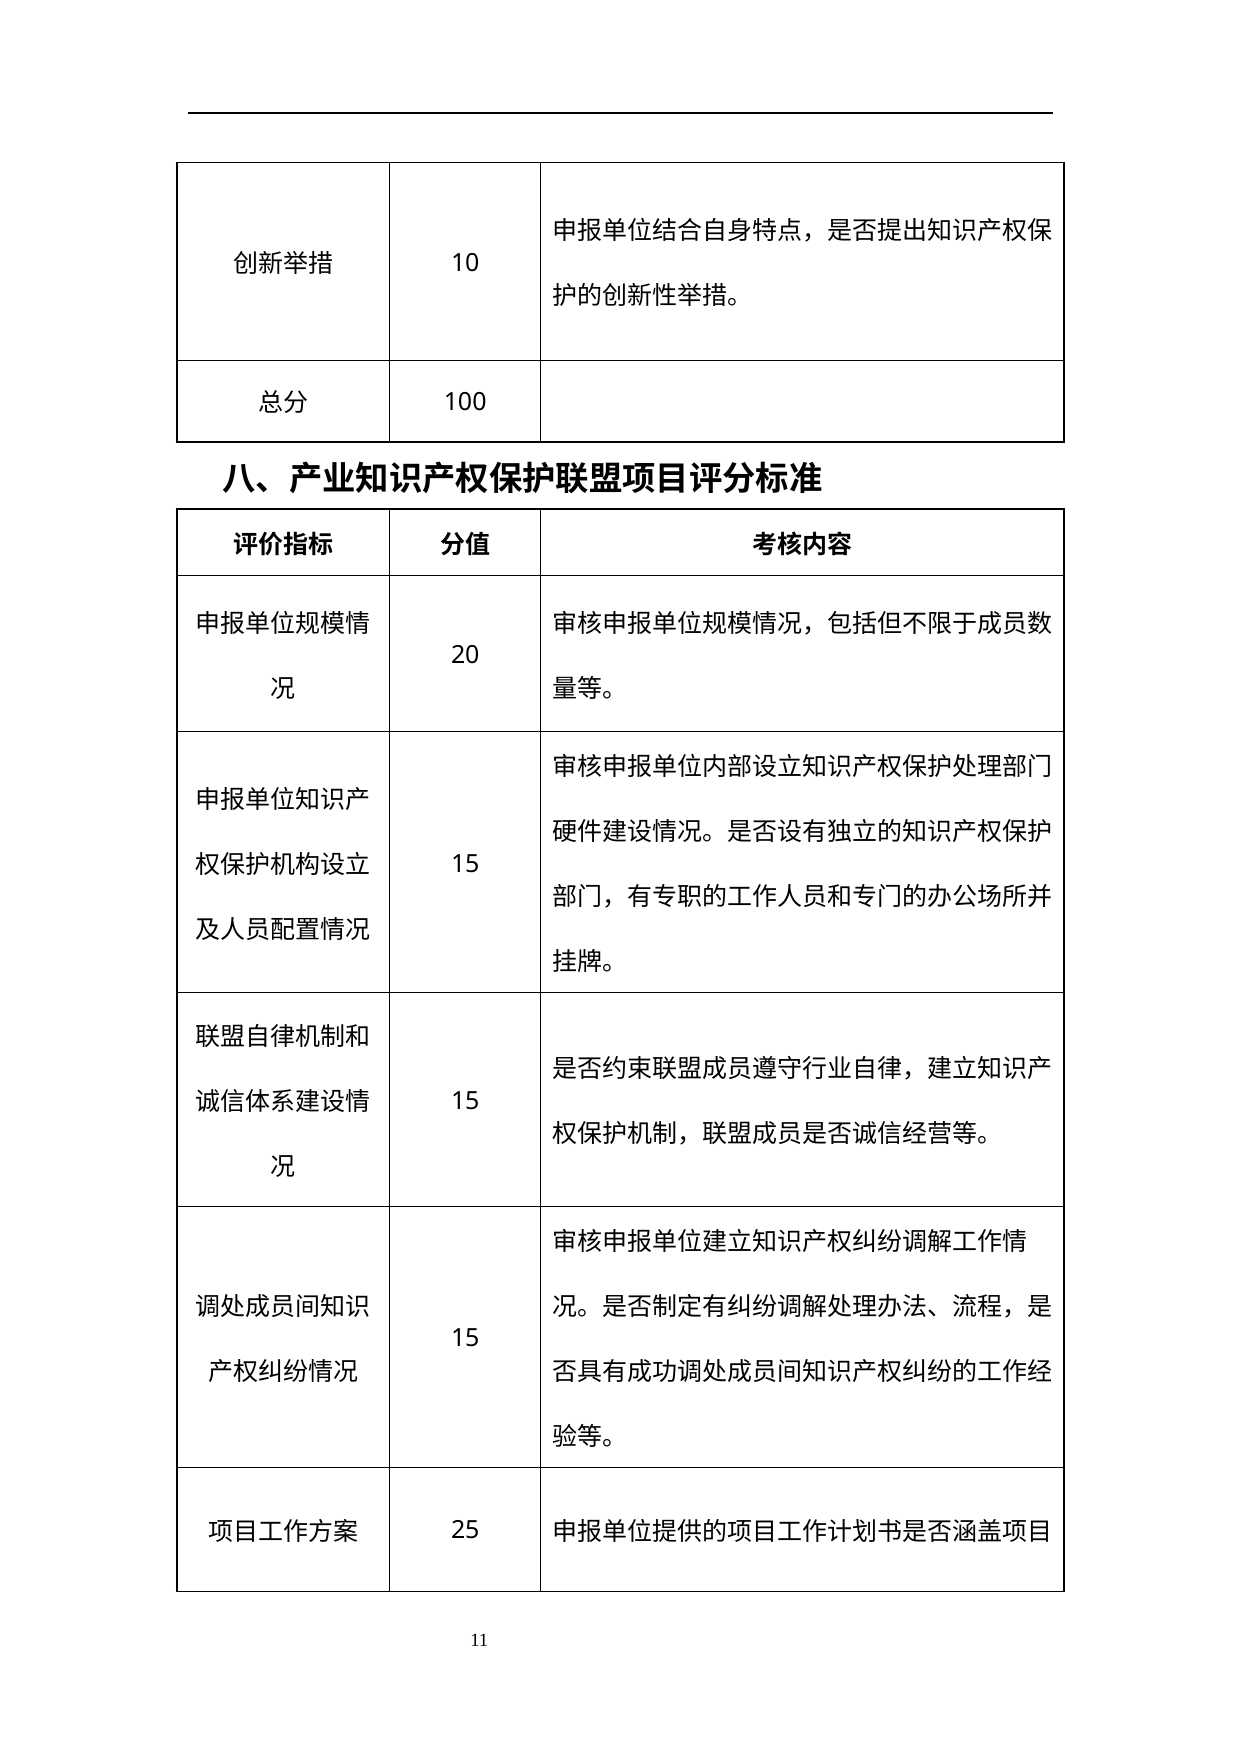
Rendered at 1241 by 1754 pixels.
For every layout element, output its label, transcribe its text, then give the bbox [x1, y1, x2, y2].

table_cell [541, 1468, 1063, 1591]
table_header 考核内容 [541, 510, 1063, 575]
table_cell [541, 361, 1063, 441]
table_header 分值 [390, 510, 540, 575]
text 八、产业知识产权保护联盟项目评分标准 [187, 443, 1053, 508]
table_cell 联盟自律机制和诚信体系建设情况 [178, 993, 389, 1206]
table_cell 项目工作方案 [178, 1468, 389, 1591]
table_cell 总分 [178, 361, 389, 441]
table_cell 是否约束联盟成员遵守行业自律，建立知识产权保护机制，联盟成员是否诚信经营等。 [541, 993, 1063, 1206]
table_cell 10 [390, 163, 540, 360]
table_cell 审核申报单位规模情况，包括但不限于成员数量等。 [541, 576, 1063, 731]
table_cell 审核申报单位内部设立知识产权保护处理部门硬件建设情况。是否设有独立的知识产权保护部门，有专职的工作人员和专门的办公场所并挂牌。 [541, 732, 1063, 992]
table_cell 申报单位规模情况 [178, 576, 389, 731]
table_cell 申报单位结合自身特点，是否提出知识产权保护的创新性举措。 [541, 163, 1063, 360]
table_cell 创新举措 [178, 163, 389, 360]
table_header 评价指标 [178, 510, 389, 575]
table_cell 调处成员间知识产权纠纷情况 [178, 1207, 389, 1467]
table_cell 申报单位知识产权保护机构设立及人员配置情况 [178, 732, 389, 992]
table_cell 15 [390, 732, 540, 992]
table_cell 25 [390, 1468, 540, 1591]
table_cell 20 [390, 576, 540, 731]
table_cell 15 [390, 993, 540, 1206]
table_cell 15 [390, 1207, 540, 1467]
table_cell 审核申报单位建立知识产权纠纷调解工作情况。是否制定有纠纷调解处理办法、流程，是否具有成功调处成员间知识产权纠纷的工作经验等。 [541, 1207, 1063, 1467]
table_cell 100 [390, 361, 540, 441]
